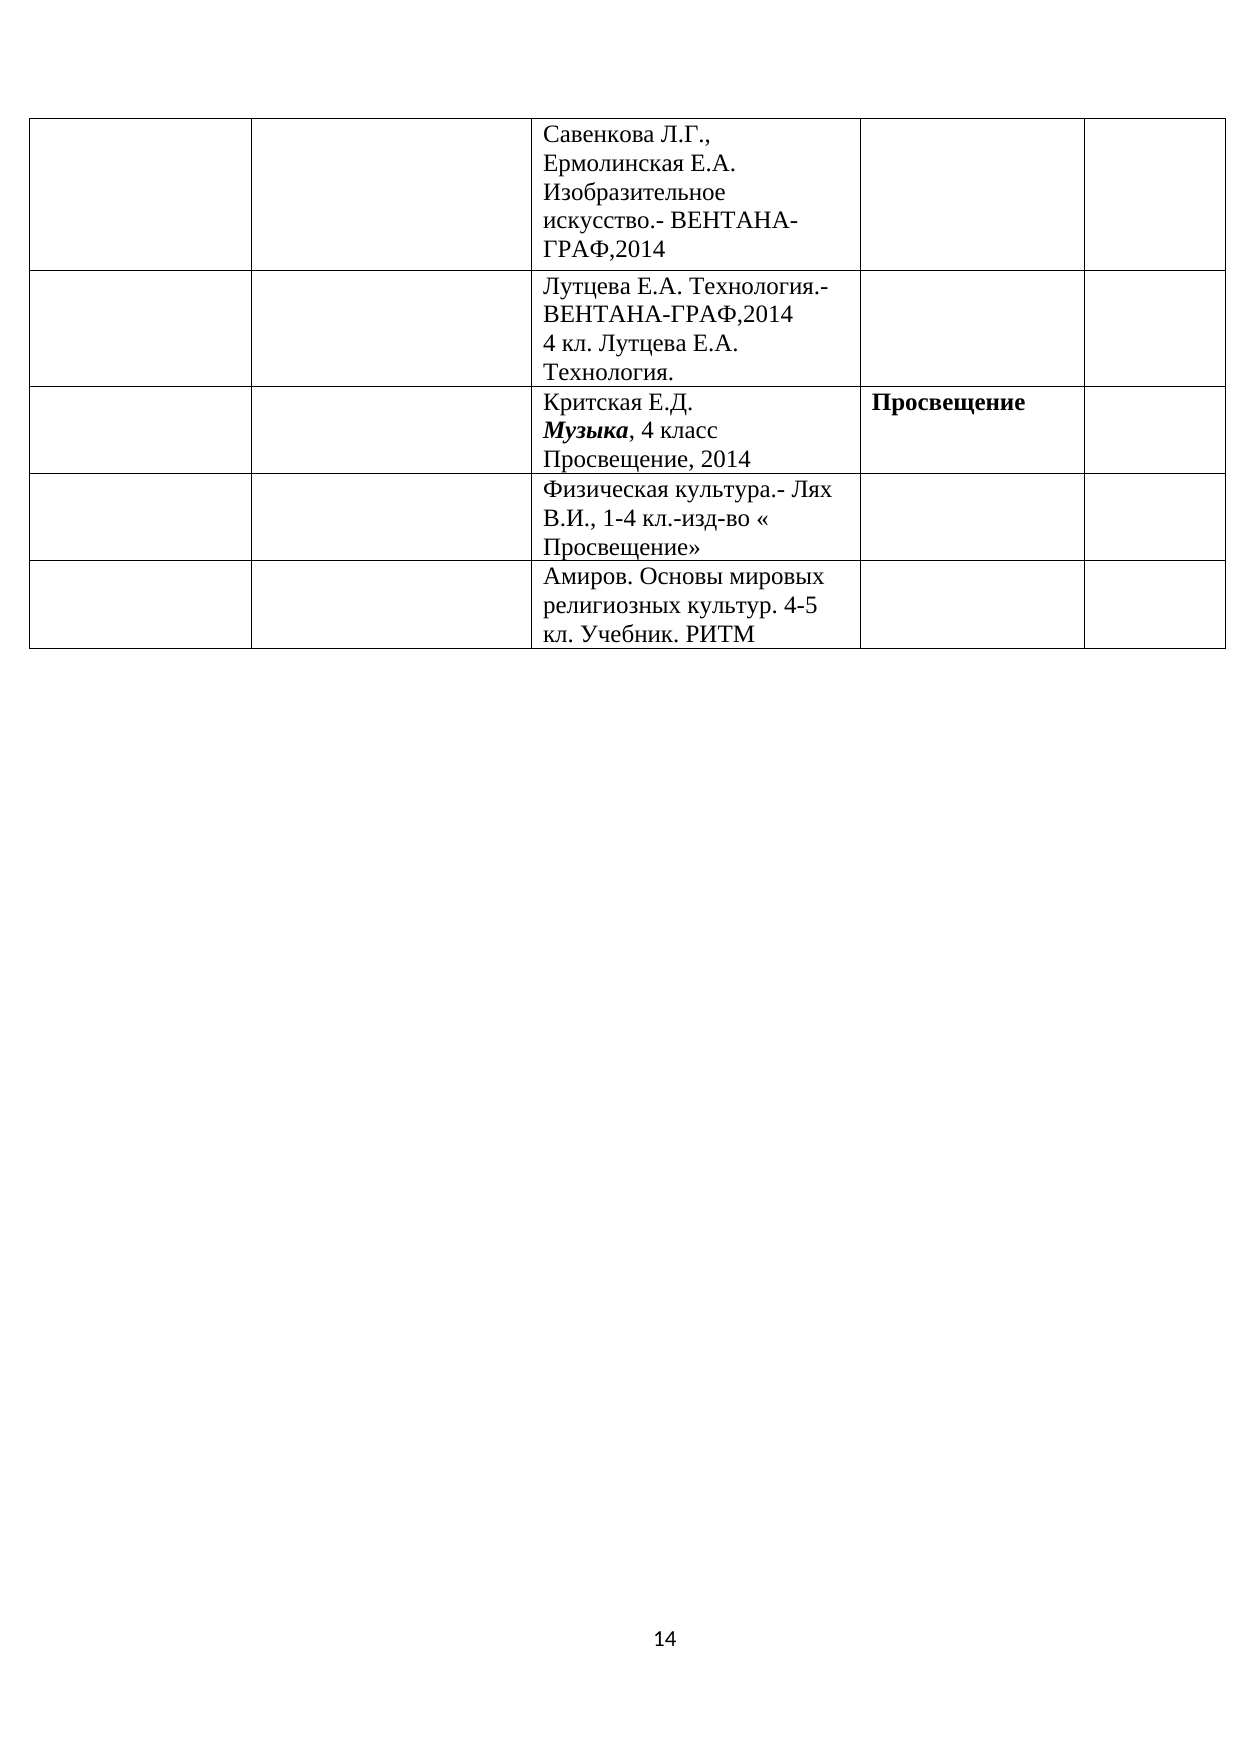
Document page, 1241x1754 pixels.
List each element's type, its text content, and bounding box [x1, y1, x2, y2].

table_cell [252, 561, 531, 648]
table_cell [252, 271, 531, 386]
table_cell Савенкова Л.Г., Ермолинская Е.А. Изобразительное искусство.- ВЕНТАНА-ГРАФ,2014 [532, 119, 860, 270]
table_cell [861, 474, 1084, 560]
table_cell [252, 474, 531, 560]
table_cell [30, 119, 251, 270]
table_cell Амиров. Основы мировых религиозных культур. 4-5 кл. Учебник. РИТМ [532, 561, 860, 648]
table_cell [30, 271, 251, 386]
table_cell Физическая культура.- Лях В.И., 1-4 кл.-изд-во « Просвещение» [532, 474, 860, 560]
table_cell [861, 561, 1084, 648]
table_cell [252, 387, 531, 473]
table_cell [1085, 119, 1225, 270]
table_cell Критская Е.Д. Музыка, 4 класс Просвещение, 2014 [532, 387, 860, 473]
table_cell [1085, 271, 1225, 386]
table_cell [30, 561, 251, 648]
table_cell [1085, 474, 1225, 560]
table_cell [252, 119, 531, 270]
table_cell [1085, 561, 1225, 648]
table_cell [30, 387, 251, 473]
table_cell Просвещение [861, 387, 1084, 473]
table_cell Лутцева Е.А. Технология.- ВЕНТАНА-ГРАФ,2014 4 кл. Лутцева Е.А. Технология. [532, 271, 860, 386]
table_cell [861, 271, 1084, 386]
table_cell [861, 119, 1084, 270]
table_cell [30, 474, 251, 560]
table_cell [1085, 387, 1225, 473]
